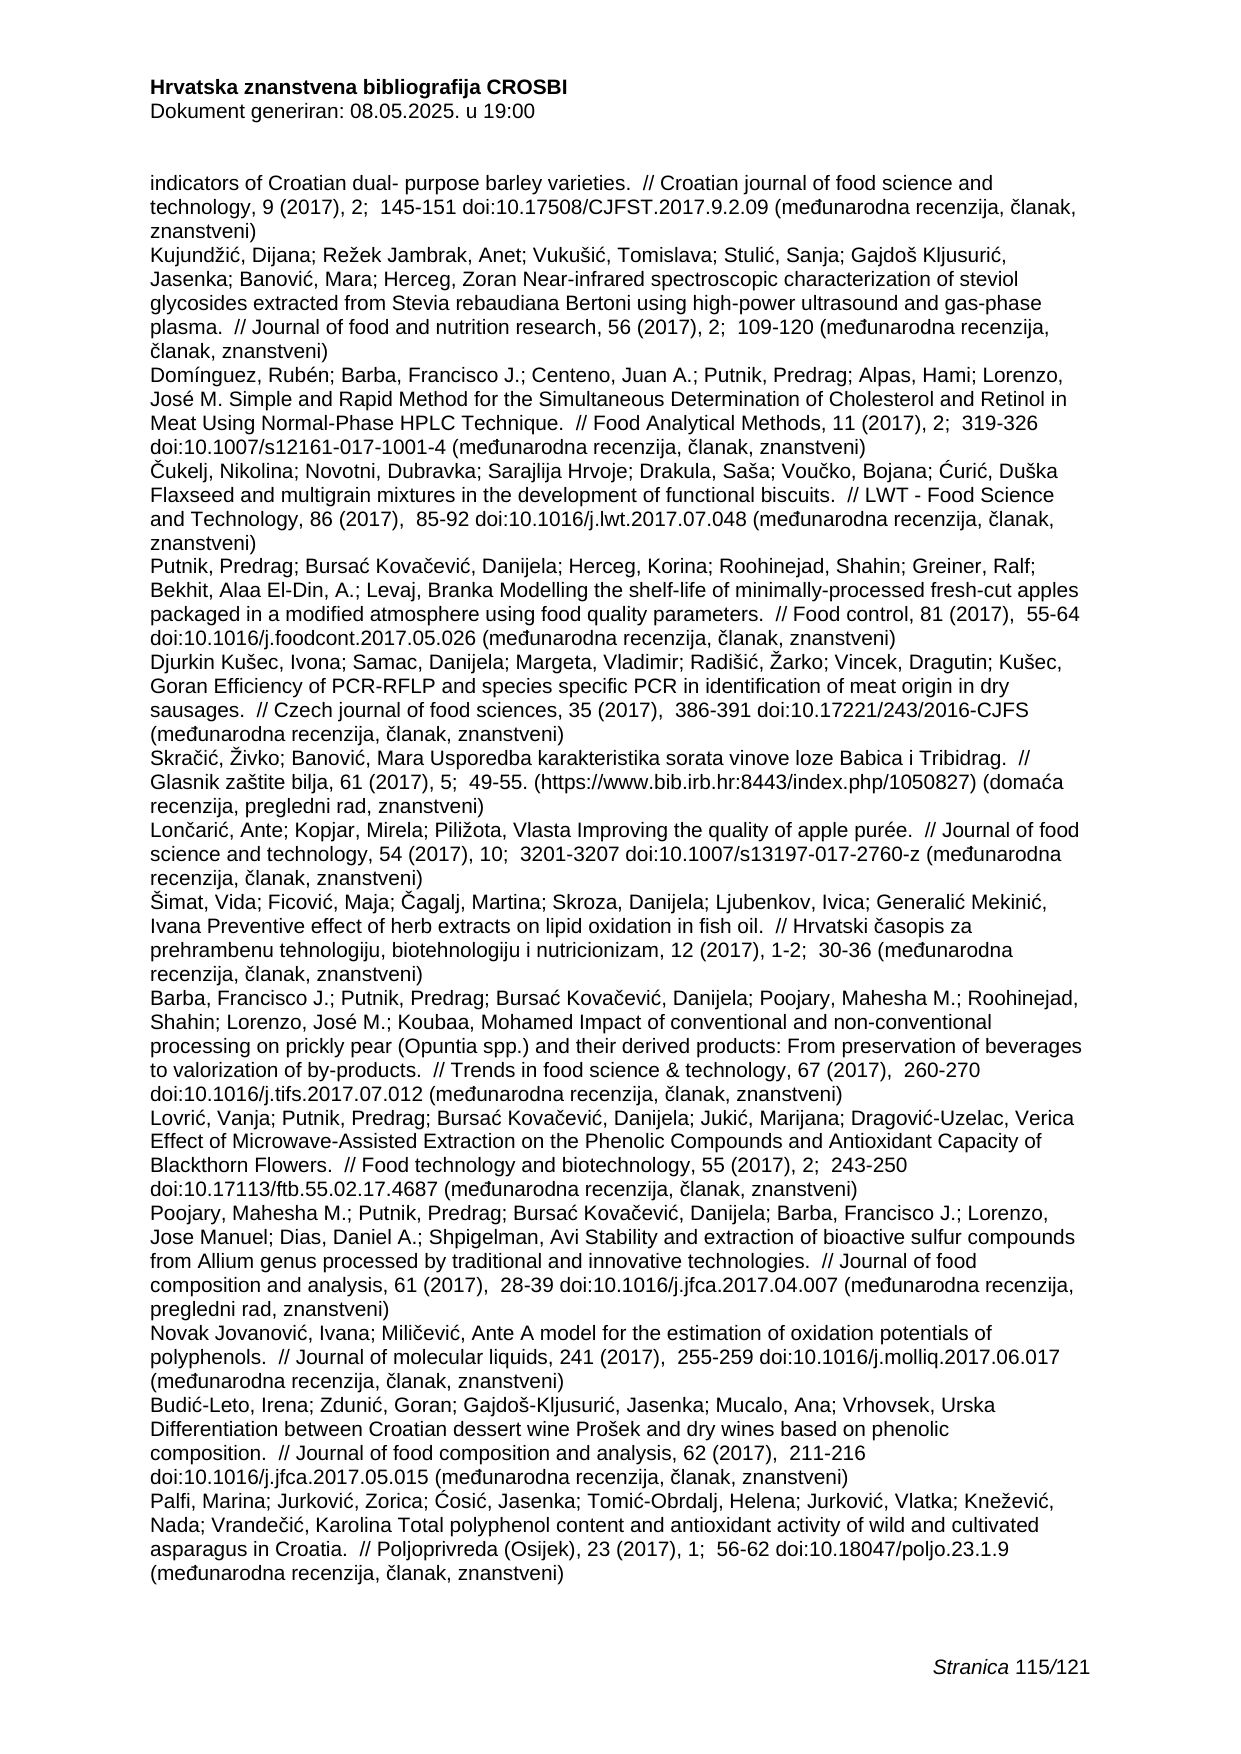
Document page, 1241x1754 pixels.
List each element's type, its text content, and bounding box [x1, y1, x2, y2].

text Putnik, Predrag; Bursać Kovačević, Danijela; Herceg, Korina; Roohinejad, Shahin; Greiner, Ralf; Bekhit, Alaa El-Din, A.; Levaj, Branka [150, 554, 1090, 650]
text Djurkin Kušec, Ivona; Samac, Danijela; Margeta, Vladimir; Radišić, Žarko; Vincek, Dragutin; Kušec, Goran [150, 650, 1090, 746]
text Kujundžić, Dijana; Režek Jambrak, Anet; Vukušić, Tomislava; Stulić, Sanja; Gajdoš Kljusurić, Jasenka; Banović, Mara; Herceg, Zoran [150, 243, 1090, 363]
text Lovrić, Vanja; Putnik, Predrag; Bursać Kovačević, Danijela; Jukić, Marijana; Dragović-Uzelac, Verica [150, 1105, 1090, 1201]
text Budić-Leto, Irena; Zdunić, Goran; Gajdoš-Kljusurić, Jasenka; Mucalo, Ana; Vrhovsek, Urska [150, 1393, 1090, 1489]
text Novak Jovanović, Ivana; Miličević, Ante [150, 1321, 1090, 1393]
text Palfi, Marina; Jurković, Zorica; Ćosić, Jasenka; Tomić-Obrdalj, Helena; Jurković, Vlatka; Knežević, Nada; Vrandečić, Karolina [150, 1489, 1090, 1584]
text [150, 171, 1090, 243]
text Poojary, Mahesha M.; Putnik, Predrag; Bursać Kovačević, Danijela; Barba, Francisco J.; Lorenzo, Jose Manuel; Dias, Daniel A.; Shpigelman, Avi [150, 1201, 1090, 1321]
text Čukelj, Nikolina; Novotni, Dubravka; Sarajlija Hrvoje; Drakula, Saša; Voučko, Bojana; Ćurić, Duška [150, 458, 1090, 554]
text Šimat, Vida; Ficović, Maja; Čagalj, Martina; Skroza, Danijela; Ljubenkov, Ivica; Generalić Mekinić, Ivana [150, 890, 1090, 986]
text Lončarić, Ante; Kopjar, Mirela; Piližota, Vlasta [150, 818, 1090, 890]
text Domínguez, Rubén; Barba, Francisco J.; Centeno, Juan A.; Putnik, Predrag; Alpas, Hami; Lorenzo, José M. [150, 363, 1090, 458]
text Barba, Francisco J.; Putnik, Predrag; Bursać Kovačević, Danijela; Poojary, Mahesha M.; Roohinejad, Shahin; Lorenzo, José M.; Koubaa, Mohamed [150, 986, 1090, 1105]
text Skračić, Živko; Banović, Mara [150, 746, 1090, 818]
